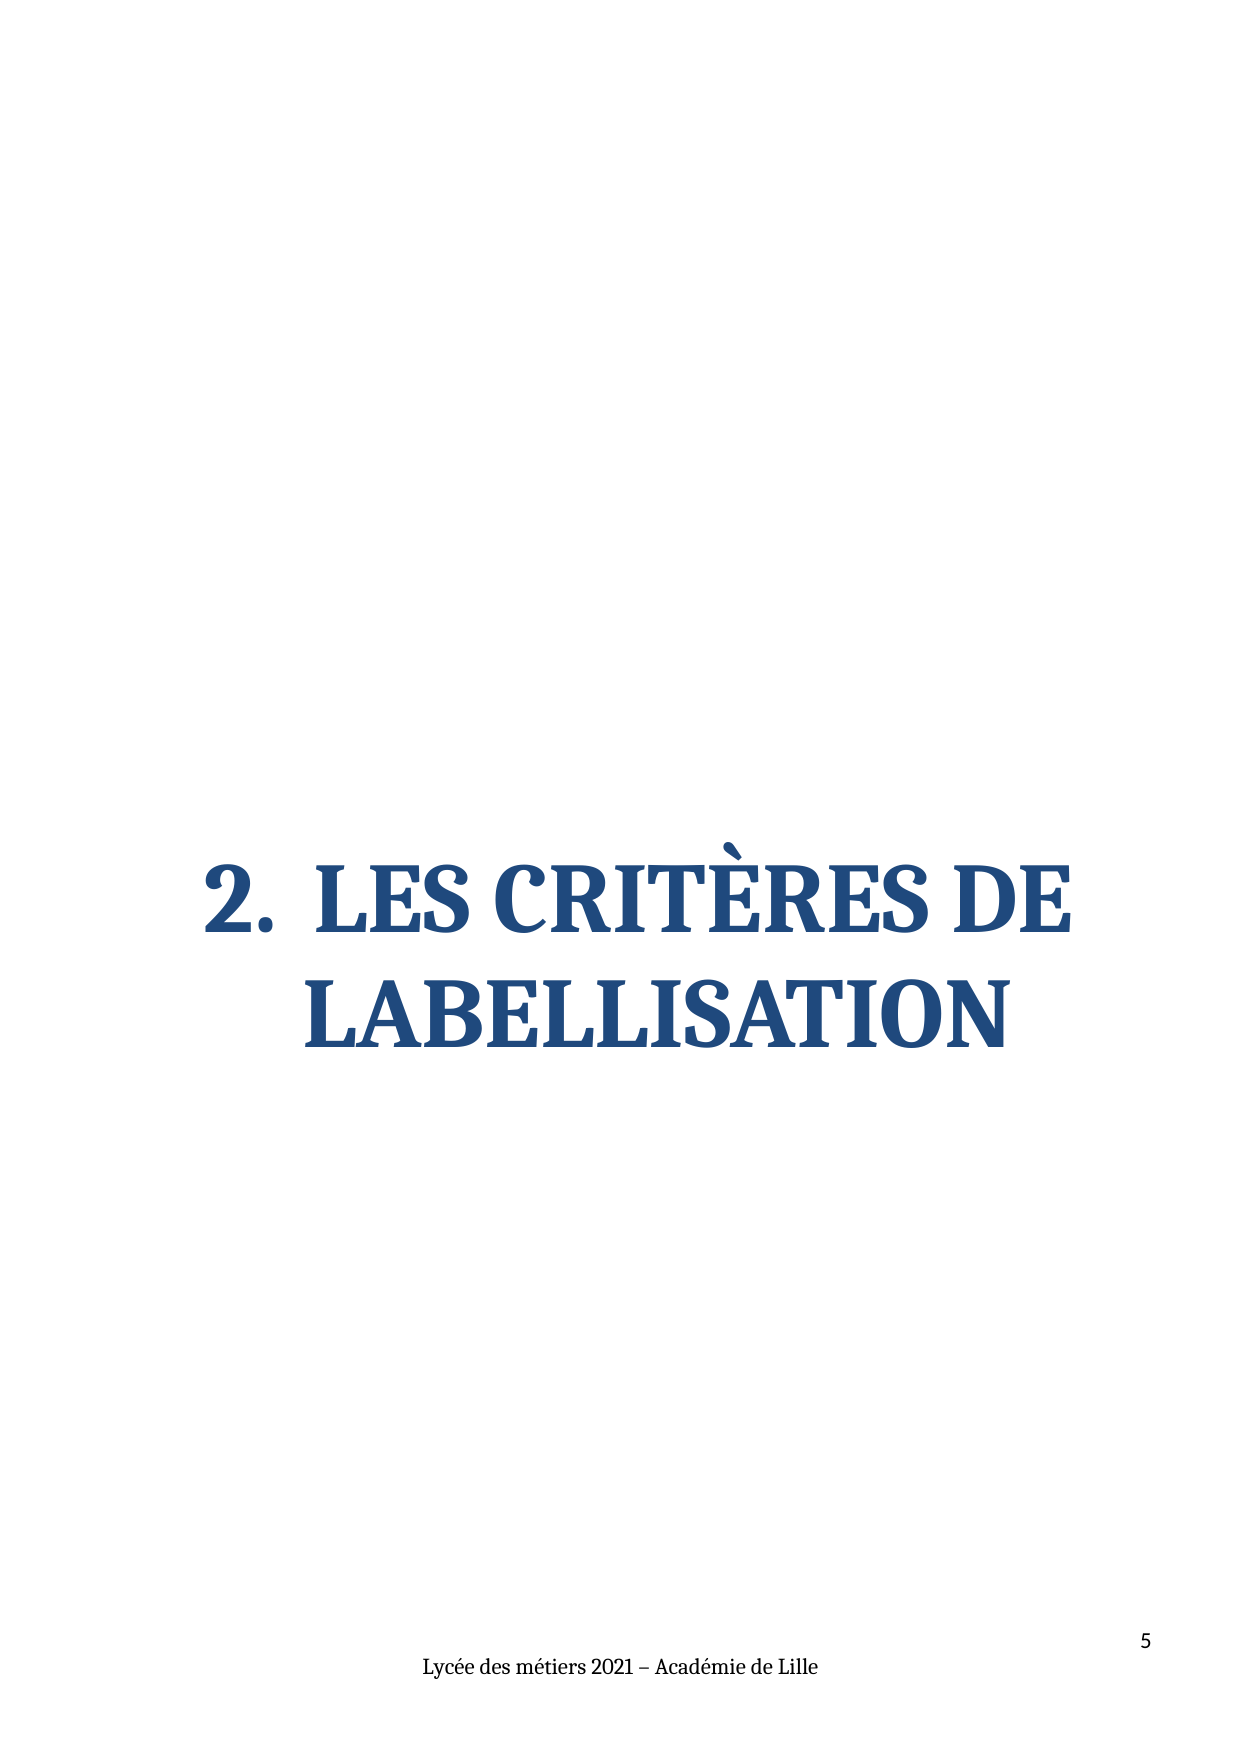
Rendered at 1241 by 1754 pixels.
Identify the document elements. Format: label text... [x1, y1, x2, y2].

subtitle LES CRITÈRES DE LABELLISATION [126, 842, 1152, 1072]
